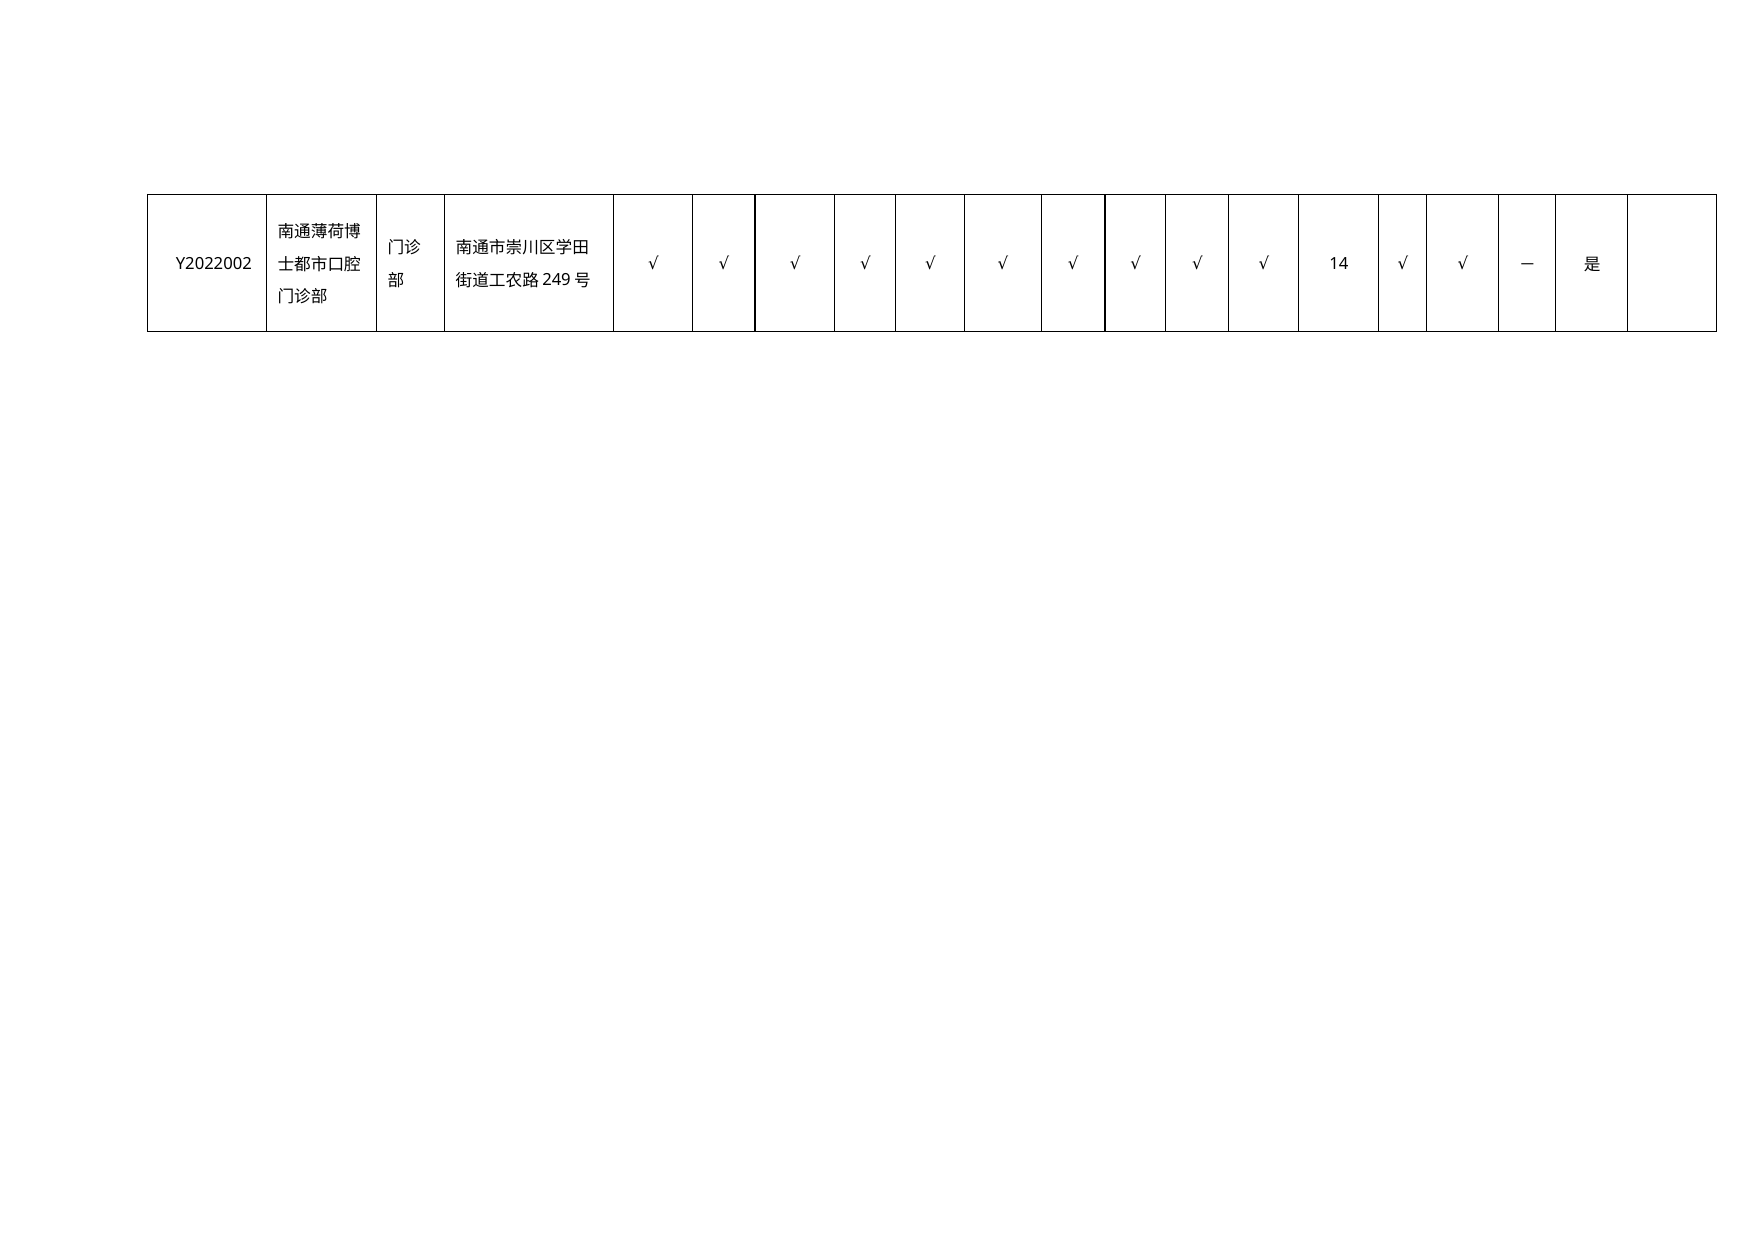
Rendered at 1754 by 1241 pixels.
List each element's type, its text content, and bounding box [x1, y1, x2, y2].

table_cell √ [896, 195, 964, 331]
table_cell √ [1427, 195, 1498, 331]
table_cell 是 [1556, 195, 1627, 331]
table_cell √ [1166, 195, 1228, 331]
table_cell 14 [1299, 195, 1378, 331]
table_cell [1628, 195, 1716, 331]
table_cell √ [693, 195, 754, 331]
table_cell √ [1229, 195, 1298, 331]
table_cell 南通薄荷博士都市口腔门诊部 [267, 195, 376, 331]
table_cell √ [835, 195, 895, 331]
table_cell 门诊部 [377, 195, 444, 331]
table_cell √ [756, 195, 834, 331]
table_cell － [1499, 195, 1555, 331]
table_cell √ [1042, 195, 1104, 331]
table_cell √ [1106, 195, 1165, 331]
table_cell √ [614, 195, 692, 331]
table_cell 南通市崇川区学田街道工农路249号 [445, 195, 613, 331]
table_cell √ [1379, 195, 1426, 331]
table_cell Y2022002 [148, 195, 266, 331]
table_cell √ [965, 195, 1041, 331]
